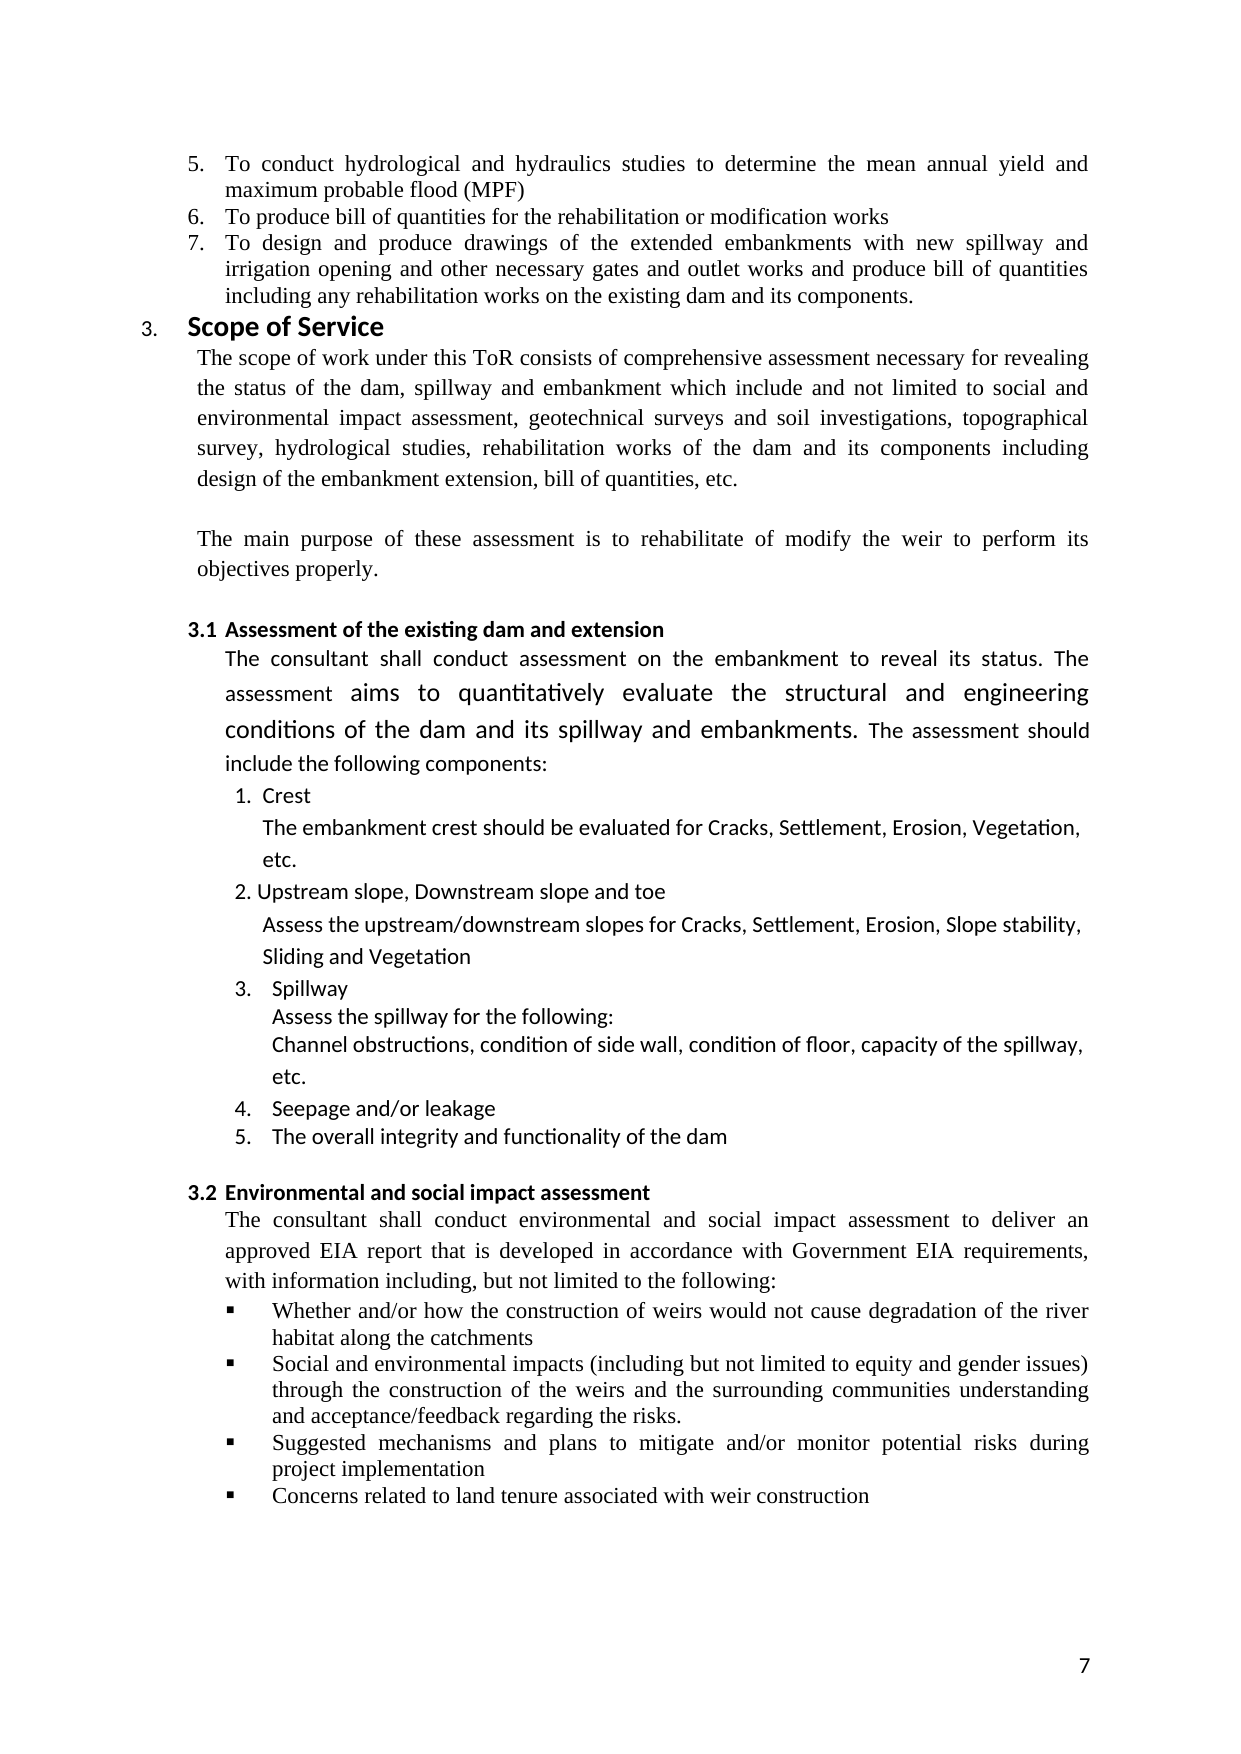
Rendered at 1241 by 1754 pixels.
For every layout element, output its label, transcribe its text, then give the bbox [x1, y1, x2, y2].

list Assessment of the existing dam and extension [187, 616, 1090, 644]
list The scope of work under this ToR consists of comprehensive assessment necessary for revealing the status of the dam, spillway and embankment which include and not limited to social and environmental impact assessment, geotechnical surveys and soil investigations, topographical survey, hydrological studies, rehabilitation works of the dam and its components including design of the embankment extension, bill of quantities, etc. [197, 344, 1090, 491]
list The consultant shall conduct environmental and social impact assessment to deliver an approved EIA report that is developed in accordance with Government EIA requirements, with information including, but not limited to the following: [225, 1207, 1090, 1293]
list Social and environmental impacts (including but not limited to equity and gender issues) through the construction of the weirs and the surrounding communities understanding and acceptance/feedback regarding the risks. [225, 1350, 1090, 1429]
list Scope of Service [141, 308, 1090, 344]
list Environmental and social impact assessment [187, 1178, 1090, 1207]
list To conduct hydrological and hydraulics studies to determine the mean annual yield and maximum probable flood (MPF) [187, 150, 1090, 203]
list The overall integrity and functionality of the dam [234, 1122, 1090, 1178]
list The main purpose of these assessment is to rehabilitate of modify the weir to perform its objectives properly. [197, 525, 1090, 582]
list The consultant shall conduct assessment on the embankment to reveal its status. The assessment aims to quantitatively evaluate the structural and engineering conditions of the dam and its spillway and embankments. The assessment should include the following components: [225, 644, 1090, 777]
list Concerns related to land tenure associated with weir construction [225, 1482, 1090, 1508]
list Spillway Assess the spillway for the following: [234, 974, 1090, 1030]
list Suggested mechanisms and plans to mitigate and/or monitor potential risks during project implementation [225, 1429, 1090, 1482]
list Channel obstructions, condition of side wall, condition of floor, capacity of the spillway, etc. [272, 1030, 1090, 1090]
list Seepage and/or leakage [234, 1094, 1090, 1122]
list 1. Crest The embankment crest should be evaluated for Cracks, Settlement, Erosion, Vegetation, etc. [234, 781, 1090, 873]
list To produce bill of quantities for the rehabilitation or modification works [187, 203, 1090, 229]
list Whether and/or how the construction of weirs would not cause degradation of the river habitat along the catchments [225, 1297, 1090, 1350]
list Assess the upstream/downstream slopes for Cracks, Settlement, Erosion, Slope stability, Sliding and Vegetation [262, 910, 1090, 970]
list 2. Upstream slope, Downstream slope and toe [234, 877, 1090, 906]
list To design and produce drawings of the extended embankments with new spillway and irrigation opening and other necessary gates and outlet works and produce bill of quantities including any rehabilitation works on the existing dam and its components. [187, 229, 1090, 308]
